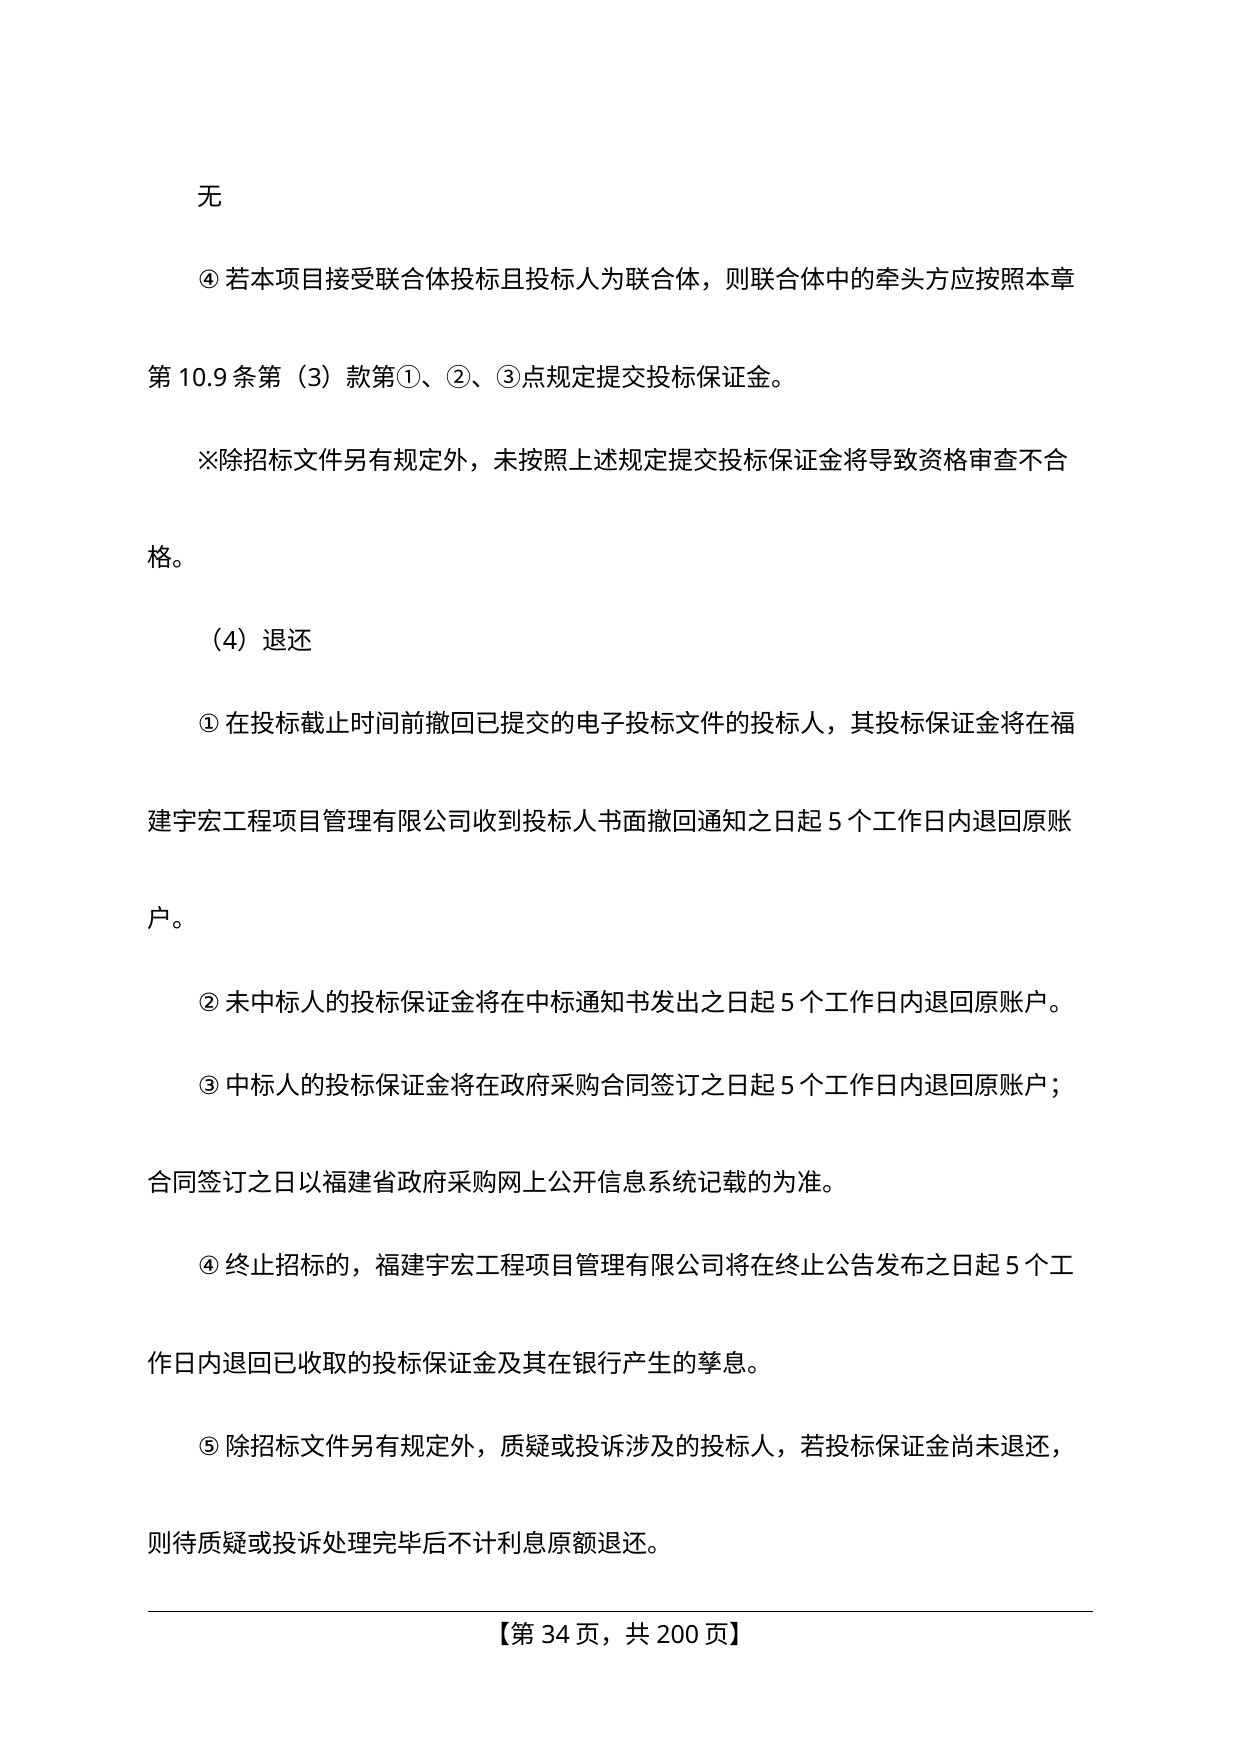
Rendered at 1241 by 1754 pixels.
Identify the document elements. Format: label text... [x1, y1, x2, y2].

text ④若本项目接受联合体投标且投标人为联合体，则联合体中的牵头方应按照本章第10.9条第（3）款第①、②、③点规定提交投标保证金。 [148, 245, 1092, 408]
text 无 [148, 162, 1092, 227]
text ③中标人的投标保证金将在政府采购合同签订之日起5个工作日内退回原账户；合同签订之日以福建省政府采购网上公开信息系统记载的为准。 [148, 1051, 1092, 1213]
text （4）退还 [148, 606, 1092, 671]
text ④终止招标的，福建宇宏工程项目管理有限公司将在终止公告发布之日起5个工作日内退回已收取的投标保证金及其在银行产生的孳息。 [148, 1231, 1092, 1394]
text ②未中标人的投标保证金将在中标通知书发出之日起5个工作日内退回原账户。 [148, 968, 1092, 1033]
text ⑤除招标文件另有规定外，质疑或投诉涉及的投标人，若投标保证金尚未退还，则待质疑或投诉处理完毕后不计利息原额退还。 [148, 1412, 1092, 1574]
text ①在投标截止时间前撤回已提交的电子投标文件的投标人，其投标保证金将在福建宇宏工程项目管理有限公司收到投标人书面撤回通知之日起5个工作日内退回原账户。 [148, 689, 1092, 949]
text ※除招标文件另有规定外，未按照上述规定提交投标保证金将导致资格审查不合格。 [148, 426, 1092, 588]
